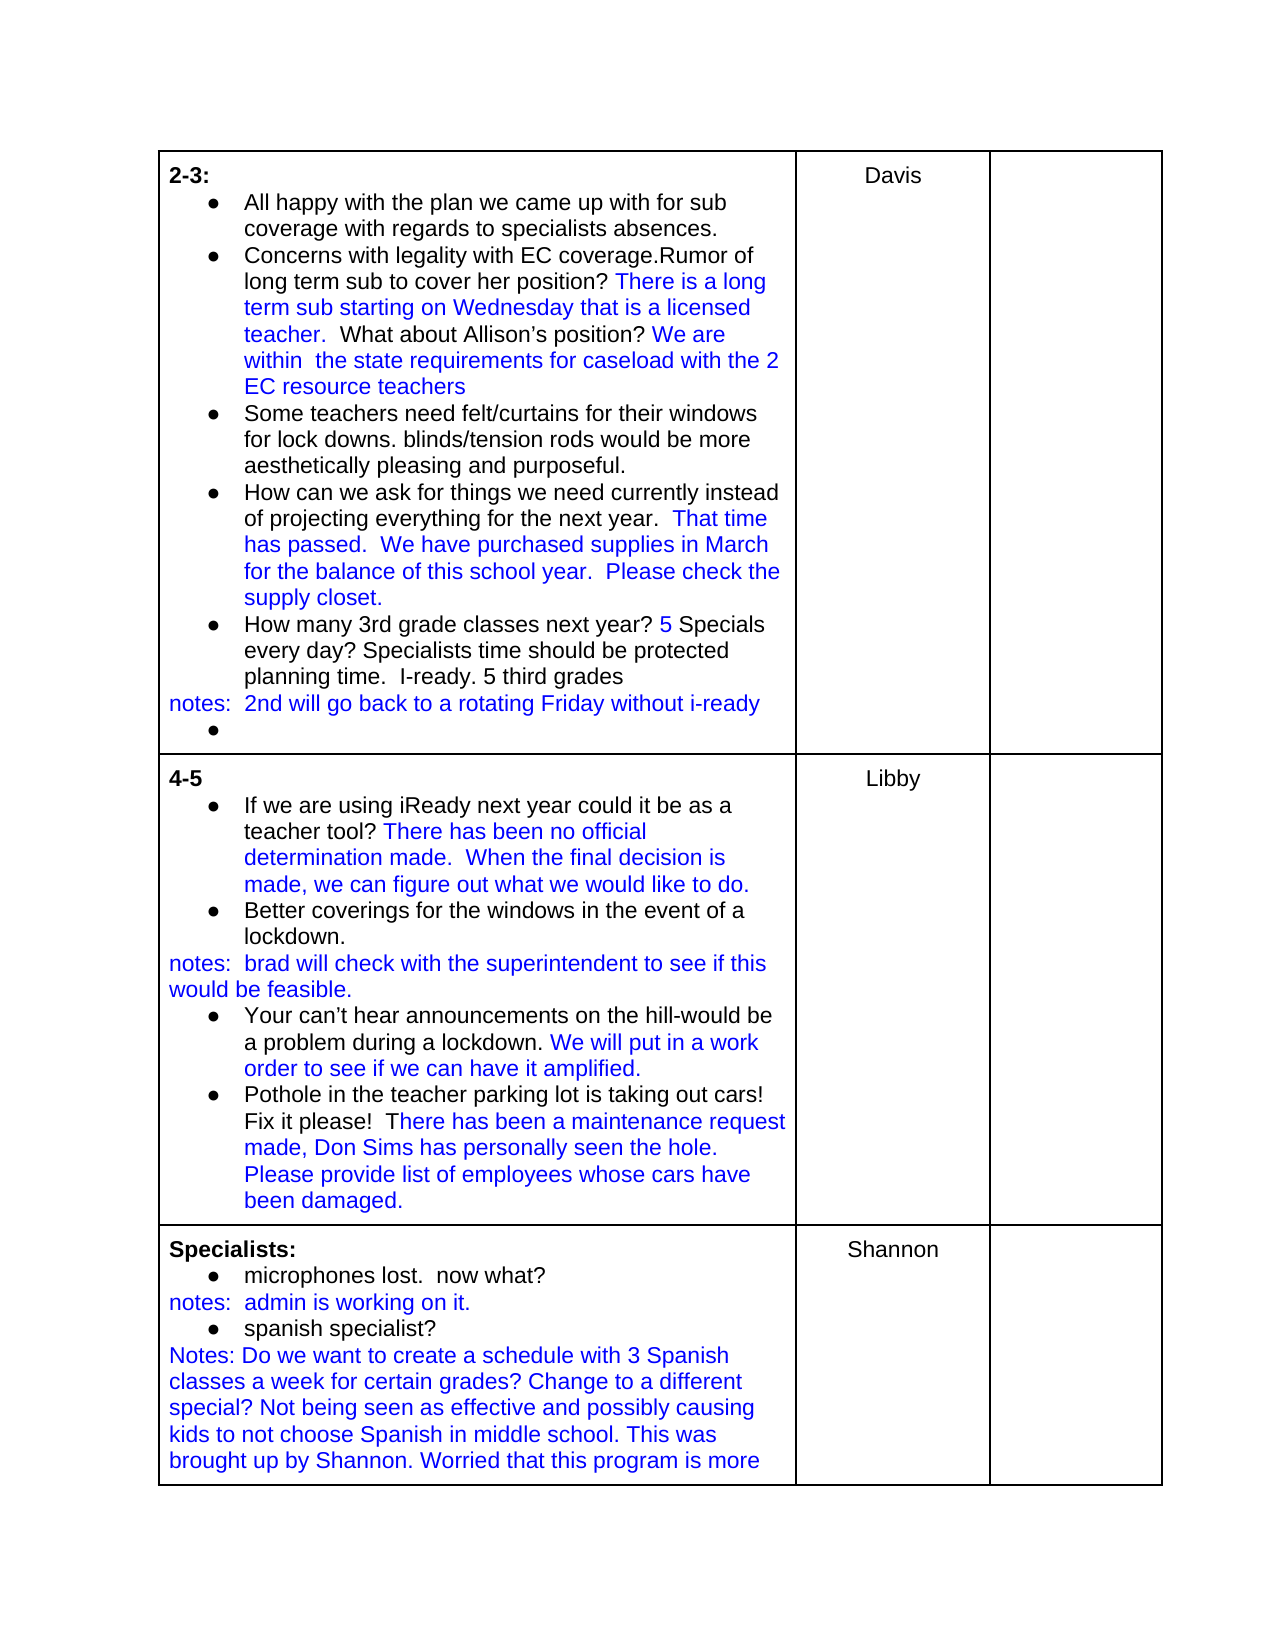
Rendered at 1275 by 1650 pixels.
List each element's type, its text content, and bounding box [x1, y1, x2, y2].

table_cell Davis [797, 152, 989, 753]
table_cell Shannon [797, 1226, 989, 1484]
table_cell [160, 1226, 795, 1484]
table_cell [991, 1226, 1161, 1484]
table_cell [991, 152, 1161, 753]
table_cell 4-5 If we are using iReady next year could it be as a teacher tool? There has been no official determination made. When the final decision is made, we can figure out what we would like to do. Better coverings for the windows in the event of a lockdown. notes: brad will check with the superintendent to see if this would be feasible. Your can’t hear announcements on the hill-would be a problem during a lockdown. We will put in a work order to see if we can have it amplified. Pothole in the teacher parking lot is taking out cars! Fix it please! There has been a maintenance request made, Don Sims has personally seen the hole. Please provide list of employees whose cars have been damaged. [160, 755, 795, 1224]
table_cell Libby [797, 755, 989, 1224]
table_cell [991, 755, 1161, 1224]
table_cell 2-3: All happy with the plan we came up with for sub coverage with regards to specialists absences. Concerns with legality with EC coverage.Rumor of long term sub to cover her position? There is a long term sub starting on Wednesday that is a licensed teacher. What about Allison’s position? We are within the state requirements for caseload with the 2 EC resource teachers Some teachers need felt/curtains for their windows for lock downs. blinds/tension rods would be more aesthetically pleasing and purposeful. How can we ask for things we need currently instead of projecting everything for the next year. That time has passed. We have purchased supplies in March for the balance of this school year. Please check the supply closet. How many 3rd grade classes next year? 5 Specials every day? Specialists time should be protected planning time. I-ready. 5 third grades notes: 2nd will go back to a rotating Friday without i-ready [160, 152, 795, 753]
